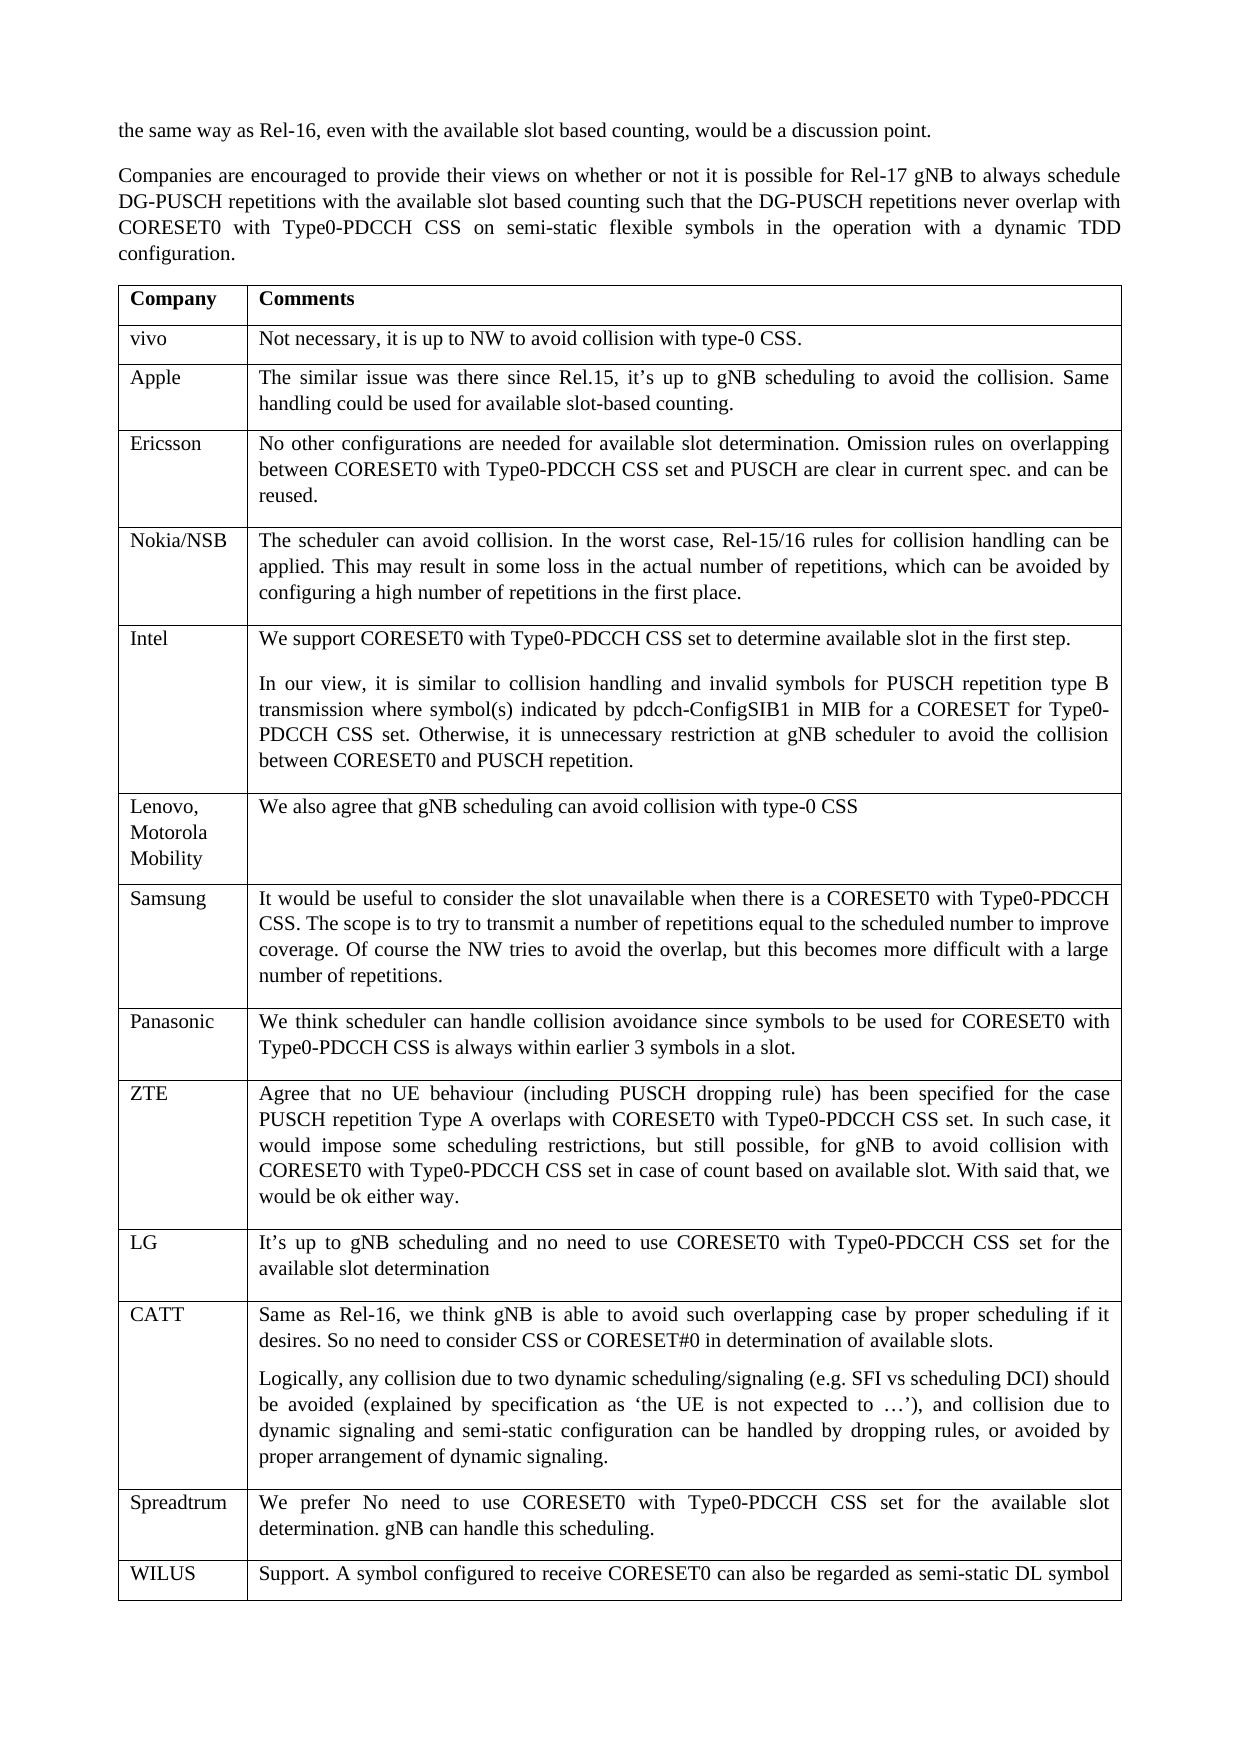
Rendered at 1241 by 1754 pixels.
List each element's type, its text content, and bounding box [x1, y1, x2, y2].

table_cell No other configurations are needed for available slot determination. Omission rules on overlapping between CORESET0 with Type0-PDCCH CSS set and PUSCH are clear in current spec. and can be reused. [248, 431, 1121, 527]
table_cell Apple [119, 365, 247, 429]
table_cell LG [119, 1230, 247, 1301]
table_cell Agree that no UE behaviour (including PUSCH dropping rule) has been specified for the case PUSCH repetition Type A overlaps with CORESET0 with Type0-PDCCH CSS set. In such case, it would impose some scheduling restrictions, but still possible, for gNB to avoid collision with CORESET0 with Type0-PDCCH CSS set in case of count based on available slot. With said that, we would be ok either way. [248, 1081, 1121, 1229]
table_cell Spreadtrum [119, 1490, 247, 1560]
table_cell CATT [119, 1302, 247, 1489]
table_cell WILUS [119, 1561, 247, 1600]
table_cell Not necessary, it is up to NW to avoid collision with type-0 CSS. [248, 326, 1121, 364]
table_cell Same as Rel-16, we think gNB is able to avoid such overlapping case by proper scheduling if it desires. So no need to consider CSS or CORESET#0 in determination of available slots. Logically, any collision due to two dynamic scheduling/signaling (e.g. SFI vs scheduling DCI) should be avoided (explained by specification as ‘the UE is not expected to …’), and collision due to dynamic signaling and semi-static configuration can be handled by dropping rules, or avoided by proper arrangement of dynamic signaling. [248, 1302, 1121, 1489]
table_cell Lenovo, Motorola Mobility [119, 794, 247, 884]
table_cell Nokia/NSB [119, 528, 247, 625]
table_cell It would be useful to consider the slot unavailable when there is a CORESET0 with Type0-PDCCH CSS. The scope is to try to transmit a number of repetitions equal to the scheduled number to improve coverage. Of course the NW tries to avoid the overlap, but this becomes more difficult with a large number of repetitions. [248, 885, 1121, 1008]
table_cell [248, 1561, 1121, 1600]
table_cell Samsung [119, 885, 247, 1008]
table_cell The similar issue was there since Rel.15, it’s up to gNB scheduling to avoid the collision. Same handling could be used for available slot-based counting. [248, 365, 1121, 429]
table_cell ZTE [119, 1081, 247, 1229]
table_cell We think scheduler can handle collision avoidance since symbols to be used for CORESET0 with Type0-PDCCH CSS is always within earlier 3 symbols in a slot. [248, 1009, 1121, 1079]
table_header Comments [248, 286, 1121, 325]
table_header Company [119, 286, 247, 325]
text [118, 118, 1122, 142]
table_cell The scheduler can avoid collision. In the worst case, Rel-15/16 rules for collision handling can be applied. This may result in some loss in the actual number of repetitions, which can be avoided by configuring a high number of repetitions in the first place. [248, 528, 1121, 625]
table_cell Panasonic [119, 1009, 247, 1079]
table_cell vivo [119, 326, 247, 364]
table_cell Ericsson [119, 431, 247, 527]
text Companies are encouraged to provide their views on whether or not it is possible for Rel-17 gNB to always schedule DG-PUSCH repetitions with the available slot based counting such that the DG-PUSCH repetitions never overlap with CORESET0 with Type0-PDCCH CSS on semi-static flexible symbols in the operation with a dynamic TDD configuration. [118, 163, 1122, 264]
table_cell We also agree that gNB scheduling can avoid collision with type-0 CSS [248, 794, 1121, 884]
table_cell Intel [119, 626, 247, 793]
table_cell It’s up to gNB scheduling and no need to use CORESET0 with Type0-PDCCH CSS set for the available slot determination [248, 1230, 1121, 1301]
table_cell We support CORESET0 with Type0-PDCCH CSS set to determine available slot in the first step. In our view, it is similar to collision handling and invalid symbols for PUSCH repetition type B transmission where symbol(s) indicated by pdcch-ConfigSIB1 in MIB for a CORESET for Type0-PDCCH CSS set. Otherwise, it is unnecessary restriction at gNB scheduler to avoid the collision between CORESET0 and PUSCH repetition. [248, 626, 1121, 793]
table_cell We prefer No need to use CORESET0 with Type0-PDCCH CSS set for the available slot determination. gNB can handle this scheduling. [248, 1490, 1121, 1560]
